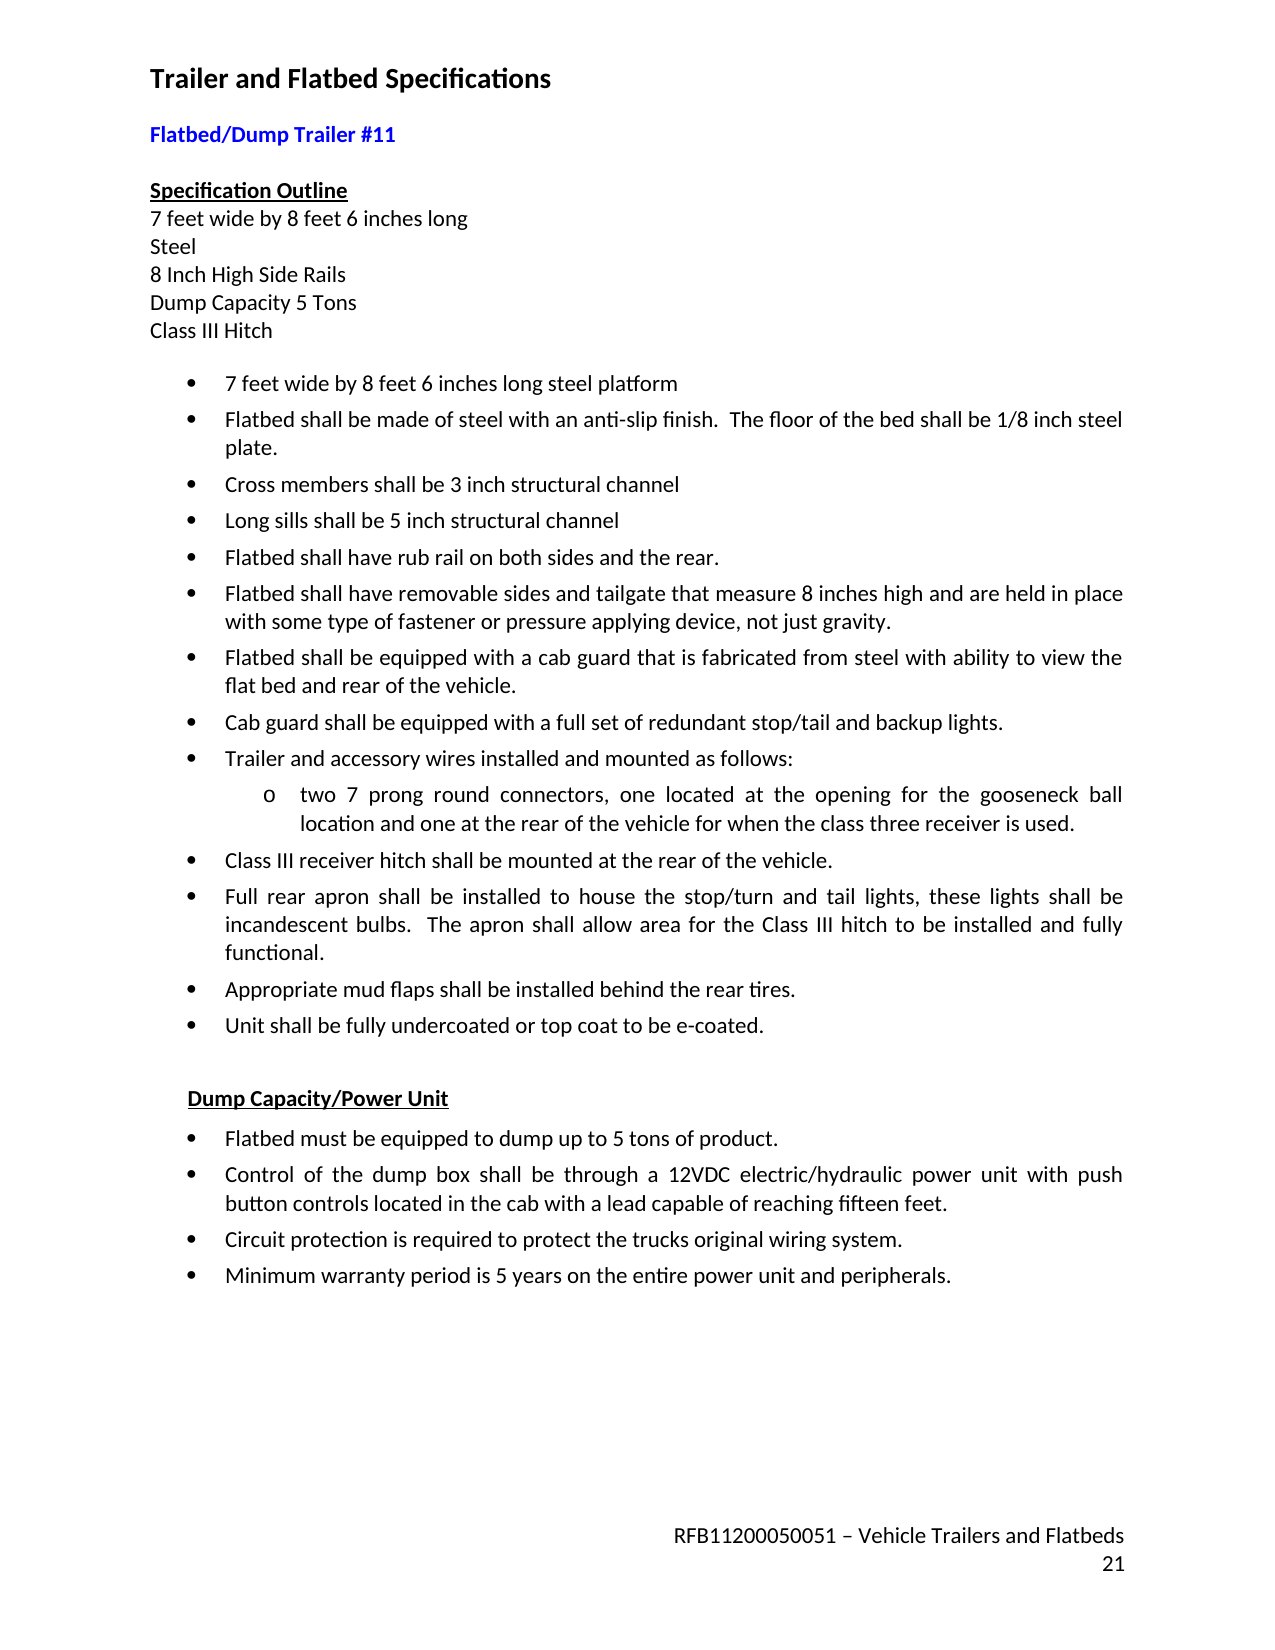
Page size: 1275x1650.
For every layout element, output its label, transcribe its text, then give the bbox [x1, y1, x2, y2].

text 7 feet wide by 8 feet 6 inches long [150, 204, 1125, 232]
list Class III receiver hitch shall be mounted at the rear of the vehicle. [187, 846, 1125, 874]
list Full rear apron shall be installed to house the stop/turn and tail lights, these lights shall be incandescent bulbs. The apron shall allow area for the Class III hitch to be installed and fully functional. [187, 882, 1125, 966]
list Minimum warranty period is 5 years on the entire power unit and peripherals. [187, 1261, 1125, 1289]
list Circuit protection is required to protect the trucks original wiring system. [187, 1225, 1125, 1253]
text Dump Capacity/Power Unit [187, 1084, 1125, 1112]
list Unit shall be fully undercoated or top coat to be e-coated. [187, 1011, 1125, 1039]
list Flatbed shall have rub rail on both sides and the rear. [187, 543, 1125, 571]
list Flatbed shall be equipped with a cab guard that is fabricated from steel with ability to view the flat bed and rear of the vehicle. [187, 643, 1125, 699]
text Specification Outline [150, 176, 1125, 204]
list Long sills shall be 5 inch structural channel [187, 506, 1125, 534]
text Steel [150, 232, 1125, 260]
list 7 feet wide by 8 feet 6 inches long steel platform [187, 369, 1125, 397]
list Flatbed shall be made of steel with an anti-slip finish. The floor of the bed shall be 1/8 inch steel plate. [187, 406, 1125, 462]
text Flatbed/Dump Trailer #11 [150, 120, 1125, 148]
list two 7 prong round connectors, one located at the opening for the gooseneck ball location and one at the rear of the vehicle for when the class three receiver is used. [262, 780, 1125, 838]
list Flatbed must be equipped to dump up to 5 tons of product. [187, 1124, 1125, 1152]
list Control of the dump box shall be through a 12VDC electric/hydraulic power unit with push button controls located in the cab with a lead capable of reaching fifteen feet. [187, 1161, 1125, 1217]
list Appropriate mud flaps shall be installed behind the rear tires. [187, 975, 1125, 1003]
text 8 Inch High Side Rails [150, 260, 1125, 288]
text Class III Hitch [150, 316, 1125, 344]
list Flatbed shall have removable sides and tailgate that measure 8 inches high and are held in place with some type of fastener or pressure applying device, not just gravity. [187, 579, 1125, 635]
list Cab guard shall be equipped with a full set of redundant stop/tail and backup lights. [187, 708, 1125, 736]
text Dump Capacity 5 Tons [150, 288, 1125, 316]
list Trailer and accessory wires installed and mounted as follows: [187, 744, 1125, 772]
list Cross members shall be 3 inch structural channel [187, 470, 1125, 498]
